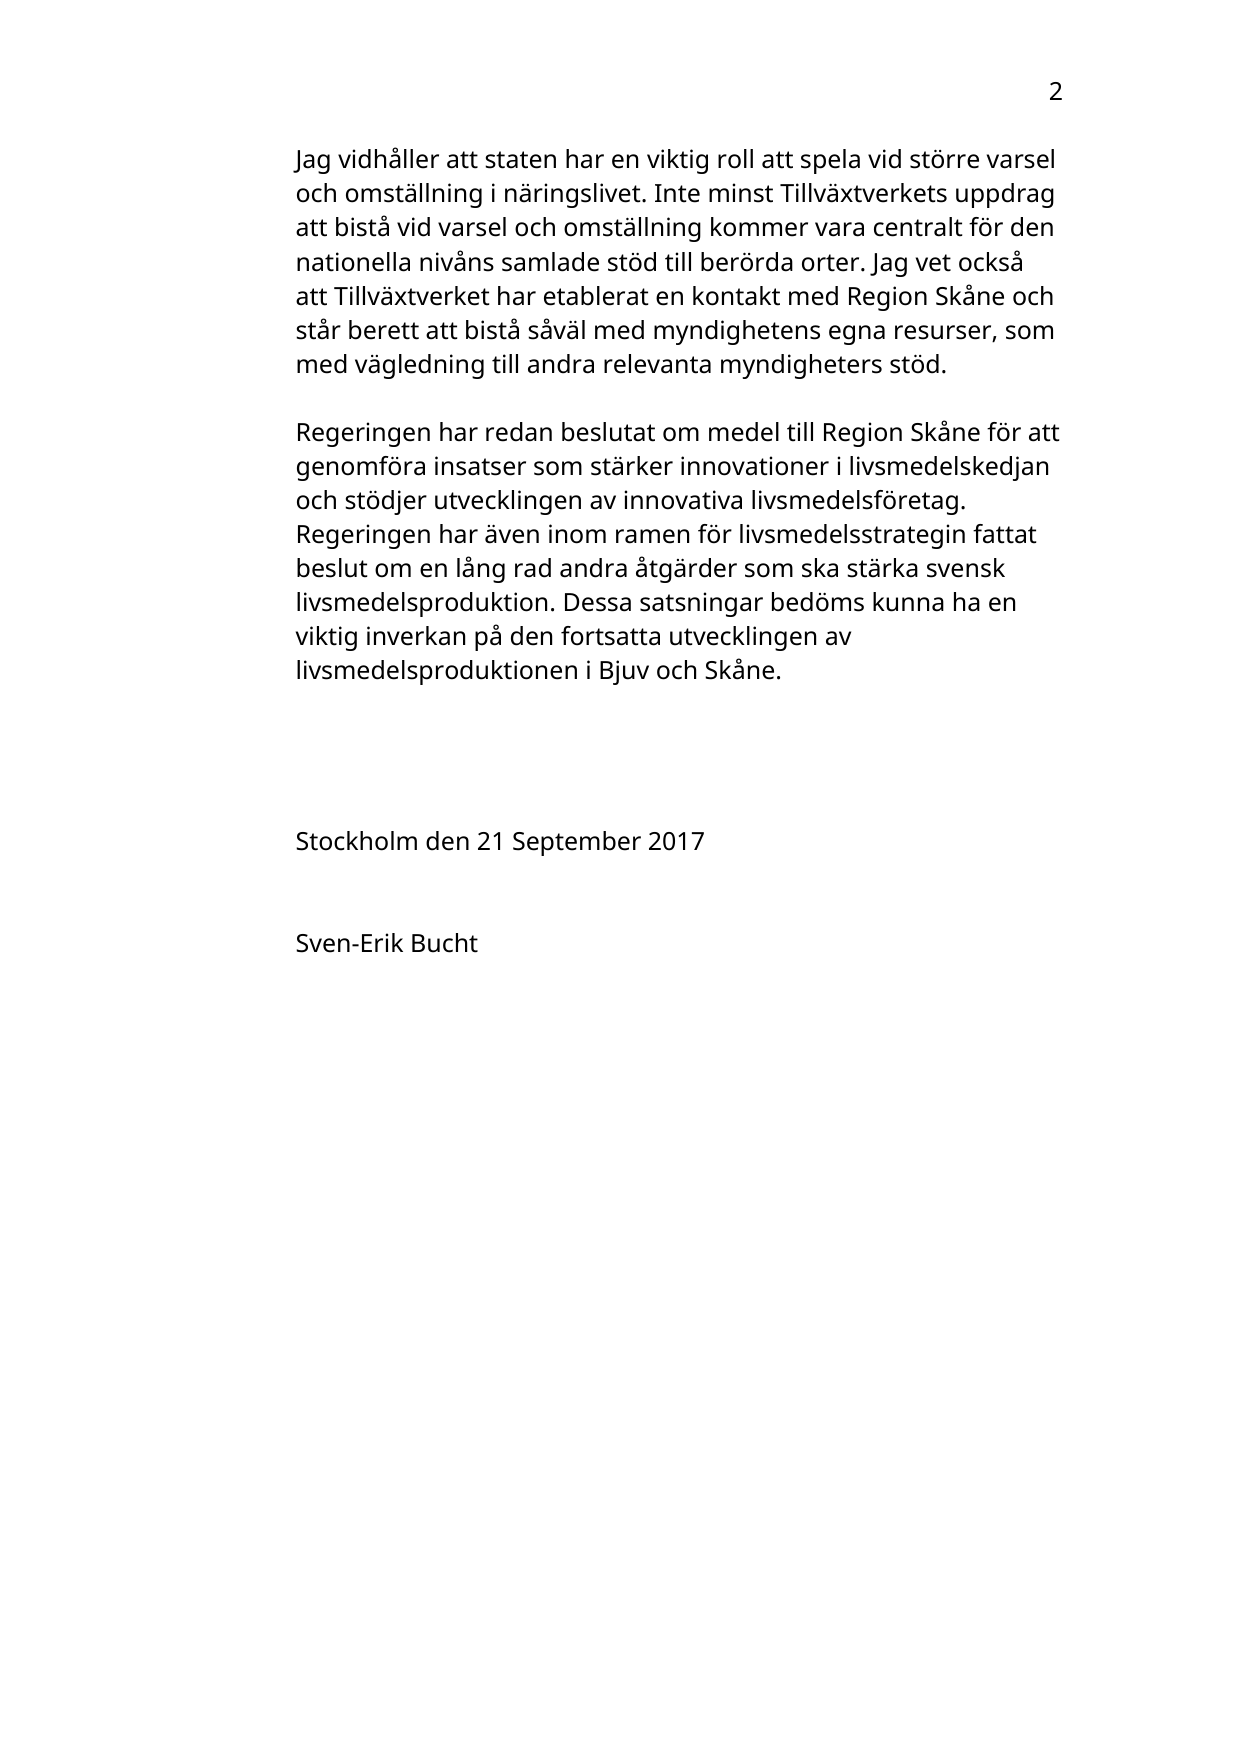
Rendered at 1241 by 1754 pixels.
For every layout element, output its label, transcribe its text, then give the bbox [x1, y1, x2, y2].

text Regeringen har redan beslutat om medel till Region Skåne för att genomföra insatser som stärker innovationer i livsmedelskedjan och stödjer utvecklingen av innovativa livsmedelsföretag. Regeringen har även inom ramen för livsmedelsstrategin fattat beslut om en lång rad andra åtgärder som ska stärka svensk livsmedelsproduktion. Dessa satsningar bedöms kunna ha en viktig inverkan på den fortsatta utvecklingen av livsmedelsproduktionen i Bjuv och Skåne. [295, 414, 1063, 687]
text Sven-Erik Bucht [295, 925, 1063, 959]
text Jag vidhåller att staten har en viktig roll att spela vid större varsel och omställning i näringslivet. Inte minst Tillväxtverkets uppdrag att bistå vid varsel och omställning kommer vara centralt för den nationella nivåns samlade stöd till berörda orter. Jag vet också att Tillväxtverket har etablerat en kontakt med Region Skåne och står berett att bistå såväl med myndighetens egna resurser, som med vägledning till andra relevanta myndigheters stöd. [295, 142, 1063, 380]
text Stockholm den 21 September 2017 [295, 823, 1063, 857]
